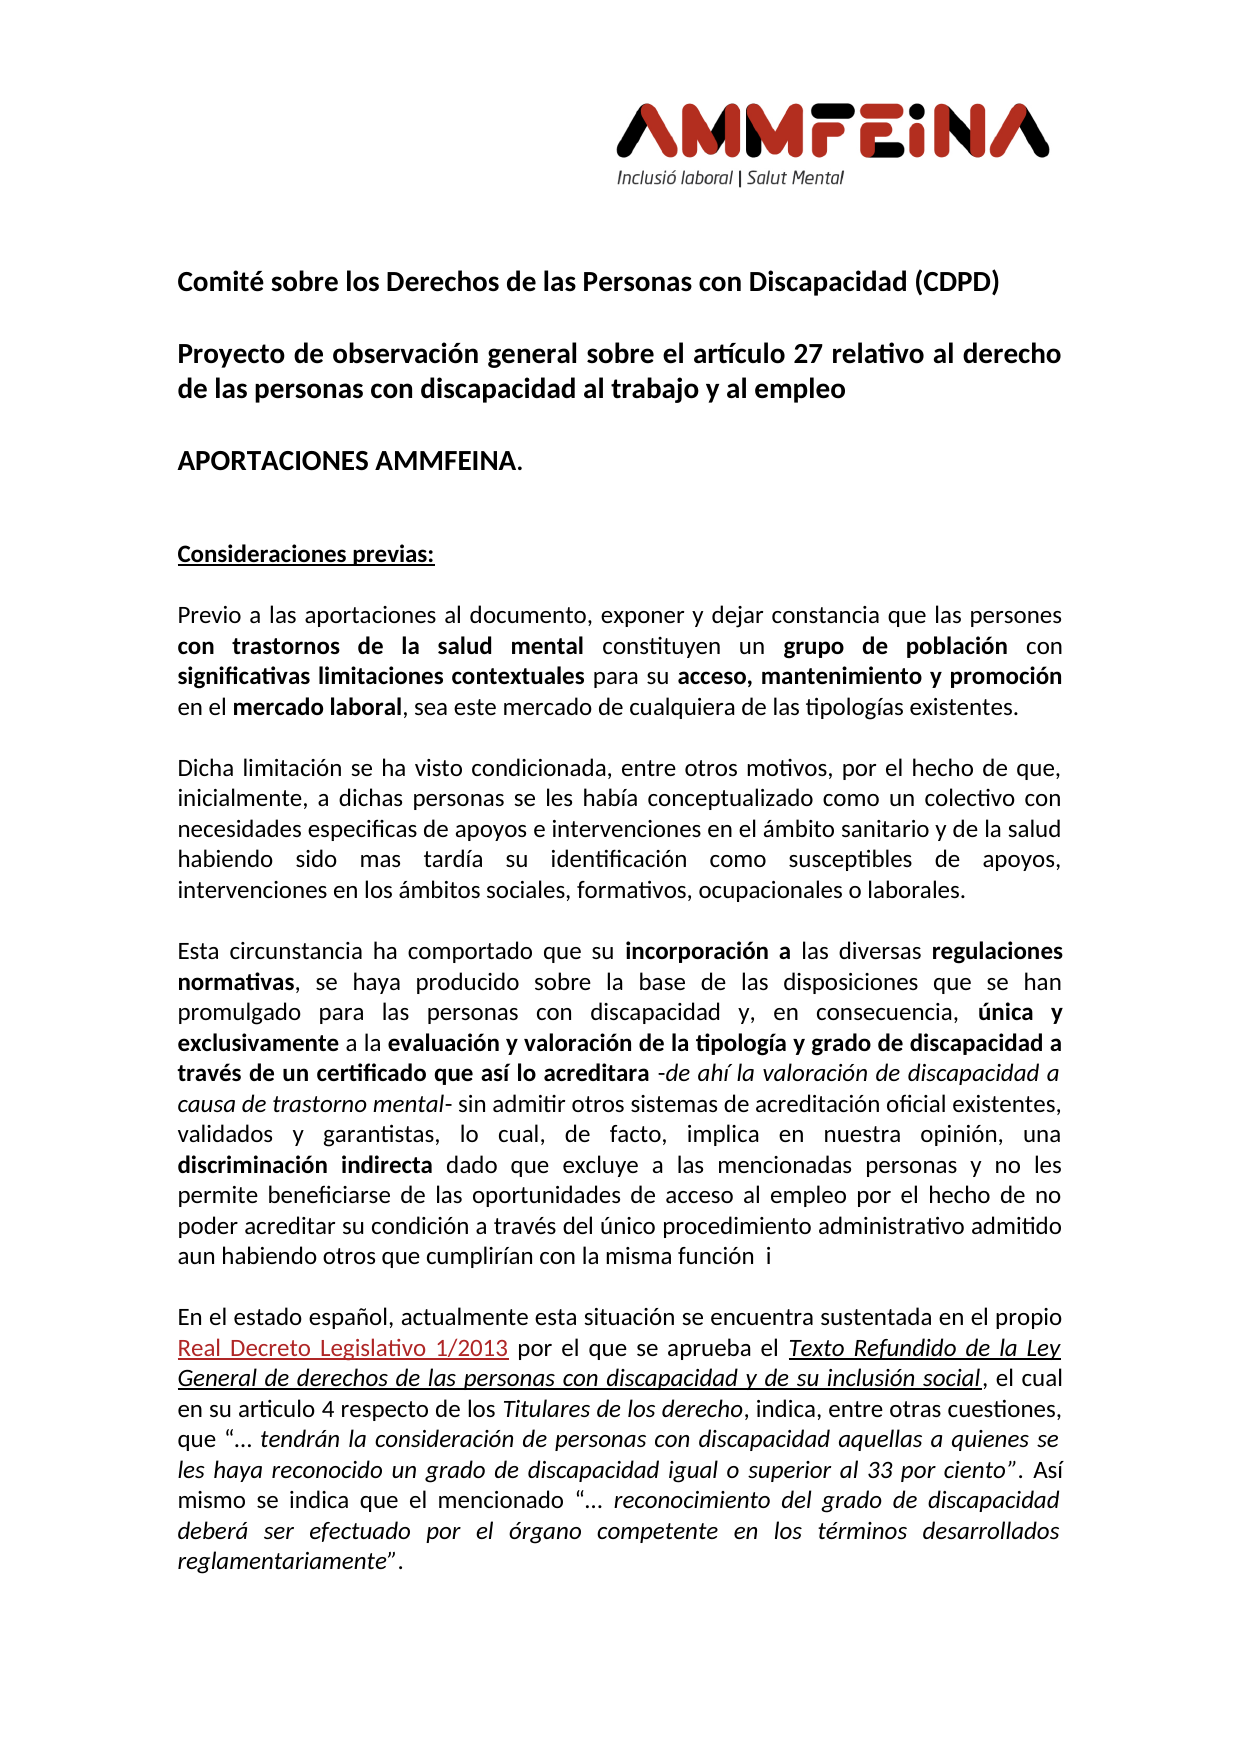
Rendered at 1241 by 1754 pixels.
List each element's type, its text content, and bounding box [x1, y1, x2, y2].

text En el estado español, actualmente esta situación se encuentra sustentada en el propio Real Decreto Legislativo 1/2013 por el que se aprueba el Texto Refundido de la Ley General de derechos de las personas con discapacidad y de su inclusión social, el cual en su articulo 4 respecto de los Titulares de los derecho, indica, entre otras cuestiones, que “… tendrán la consideración de personas con discapacidad aquellas a quienes se les haya reconocido un grado de discapacidad igual o superior al 33 por ciento”. Así mismo se indica que el mencionado “… reconocimiento del grado de discapacidad deberá ser efectuado por el órgano competente en los términos desarrollados reglamentariamente”. [177, 1301, 1063, 1576]
text Consideraciones previas: [177, 538, 1063, 569]
picture [603, 73, 1064, 203]
text Proyecto de observación general sobre el artículo 27 relativo al derecho de las personas con discapacidad al trabajo y al empleo [177, 335, 1063, 406]
text Dicha limitación se ha visto condicionada, entre otros motivos, por el hecho de que, inicialmente, a dichas personas se les había conceptualizado como un colectivo con necesidades especificas de apoyos e intervenciones en el ámbito sanitario y de la salud habiendo sido mas tardía su identificación como susceptibles de apoyos, intervenciones en los ámbitos sociales, formativos, ocupacionales o laborales. [177, 752, 1063, 904]
text Comité sobre los Derechos de las Personas con Discapacidad (CDPD) [177, 263, 1063, 299]
text APORTACIONES AMMFEINA. [177, 442, 1063, 477]
text Esta circunstancia ha comportado que su incorporación a las diversas regulaciones normativas, se haya producido sobre la base de las disposiciones que se han promulgado para las personas con discapacidad y, en consecuencia, única y exclusivamente a la evaluación y valoración de la tipología y grado de discapacidad a través de un certificado que así lo acreditara -de ahí la valoración de discapacidad a causa de trastorno mental- sin admitir otros sistemas de acreditación oficial existentes, validados y garantistas, lo cual, de facto, implica en nuestra opinión, una discriminación indirecta dado que excluye a las mencionadas personas y no les permite beneficiarse de las oportunidades de acceso al empleo por el hecho de no poder acreditar su condición a través del único procedimiento administrativo admitido aun habiendo otros que cumplirían con la misma función i [177, 935, 1063, 1271]
text Previo a las aportaciones al documento, exponer y dejar constancia que las persones con trastornos de la salud mental constituyen un grupo de población con significativas limitaciones contextuales para su acceso, mantenimiento y promoción en el mercado laboral, sea este mercado de cualquiera de las tipologías existentes. [177, 599, 1063, 721]
